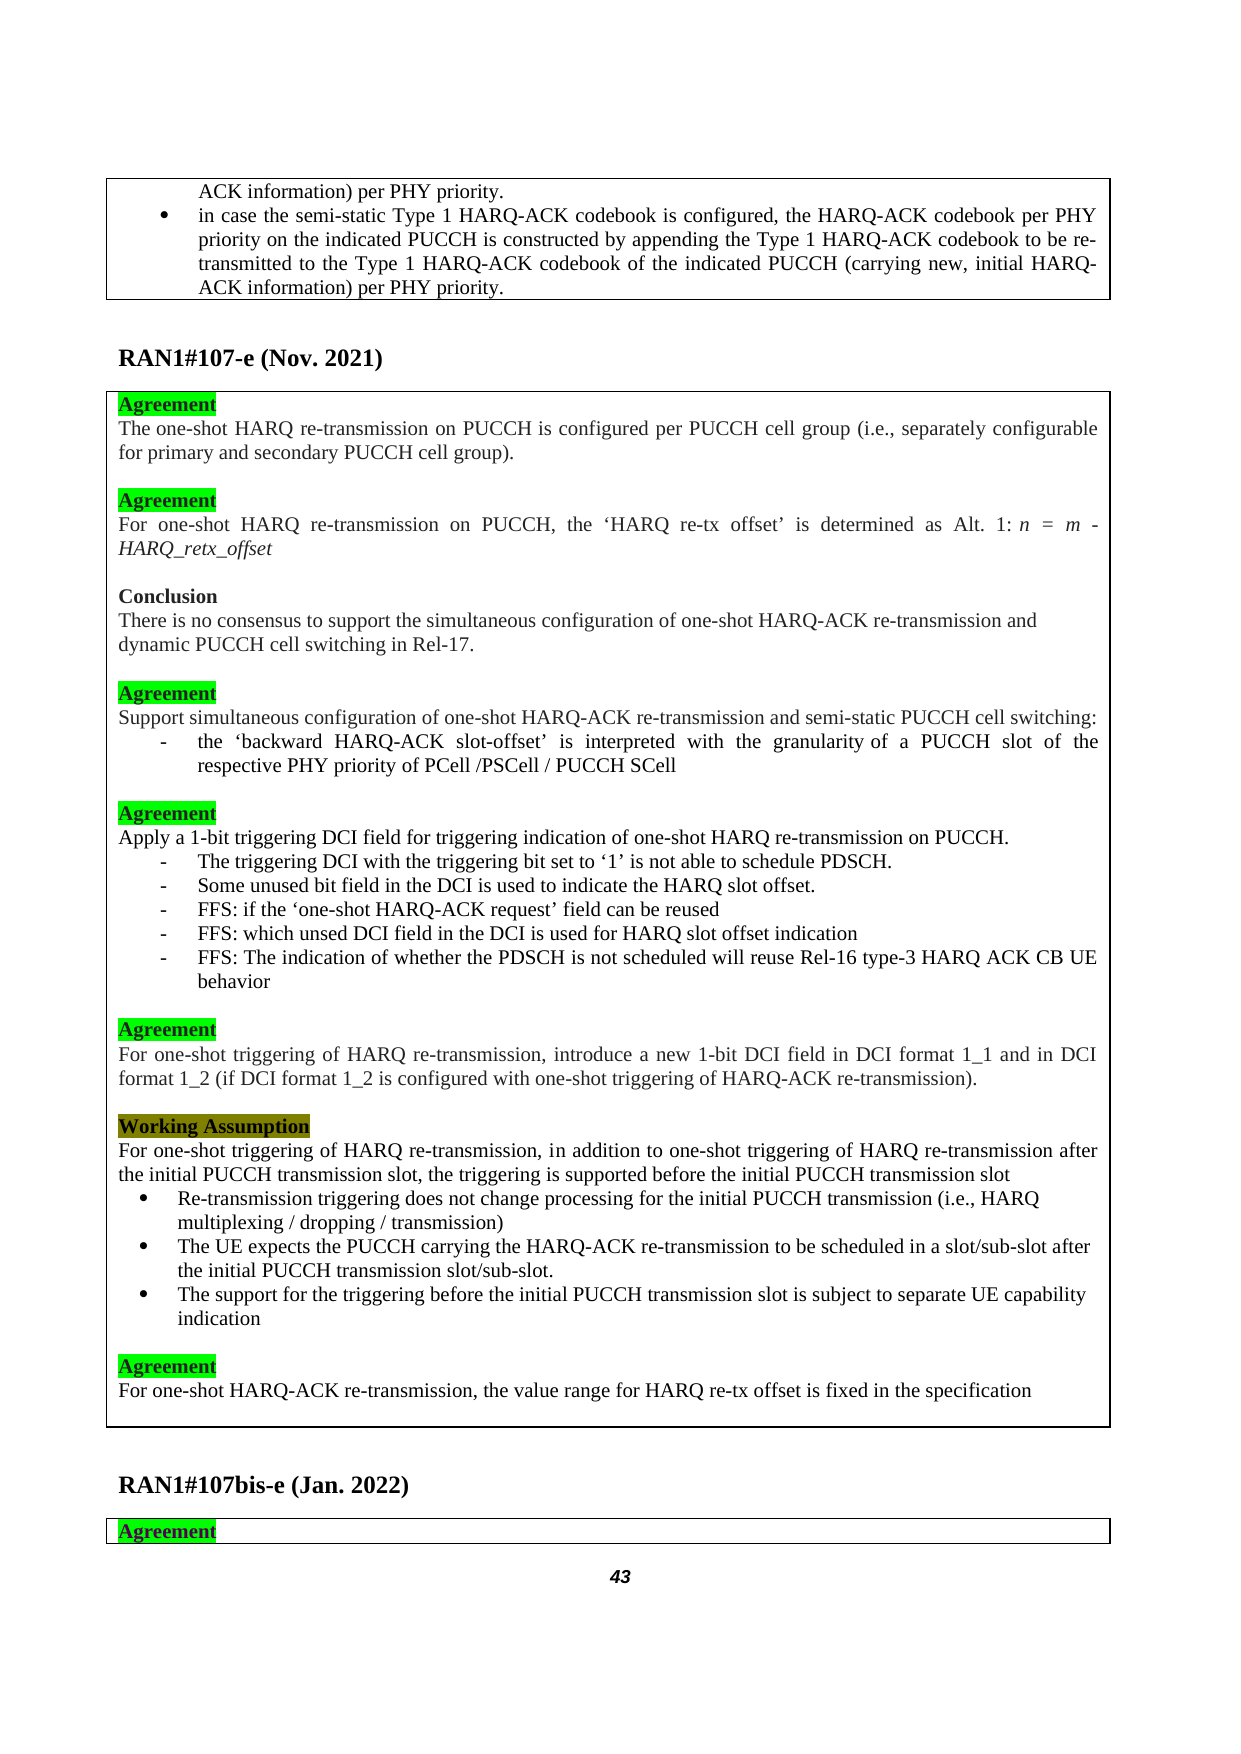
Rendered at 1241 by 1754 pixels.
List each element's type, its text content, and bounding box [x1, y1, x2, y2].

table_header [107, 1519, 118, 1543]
table_header Agreement The one-shot HARQ re-transmission on PUCCH is configured per PUCCH cell group (i.e., separately configurable for primary and secondary PUCCH cell group). Agreement For one-shot HARQ re-transmission on PUCCH, the ‘HARQ re-tx offset’ is determined as Alt. 1: n = m - HARQ_retx_offset Conclusion There is no consensus to support the simultaneous configuration of one-shot HARQ-ACK re-transmission and dynamic PUCCH cell switching in Rel-17. Agreement Support simultaneous configuration of one-shot HARQ-ACK re-transmission and semi-static PUCCH cell switching: the ‘backward HARQ-ACK slot-offset’ is interpreted with the granularity of a PUCCH slot of the respective PHY priority of PCell /PSCell / PUCCH SCell Agreement Apply a 1-bit triggering DCI field for triggering indication of one-shot HARQ re-transmission on PUCCH. The triggering DCI with the triggering bit set to ‘1’ is not able to schedule PDSCH. Some unused bit field in the DCI is used to indicate the HARQ slot offset. FFS: if the ‘one-shot HARQ-ACK request’ field can be reused FFS: which unsed DCI field in the DCI is used for HARQ slot offset indication FFS: The indication of whether the PDSCH is not scheduled will reuse Rel-16 type-3 HARQ ACK CB UE behavior Agreement For one-shot triggering of HARQ re-transmission, introduce a new 1-bit DCI field in DCI format 1_1 and in DCI format 1_2 (if DCI format 1_2 is configured with one-shot triggering of HARQ-ACK re-transmission). Working Assumption For one-shot triggering of HARQ re-transmission, in addition to one-shot triggering of HARQ re-transmission after the initial PUCCH transmission slot, the triggering is supported before the initial PUCCH transmission slot Re-transmission triggering does not change processing for the initial PUCCH transmission (i.e., HARQ multiplexing / dropping / transmission) The UE expects the PUCCH carrying the HARQ-ACK re-transmission to be scheduled in a slot/sub-slot after the initial PUCCH transmission slot/sub-slot. The support for the triggering before the initial PUCCH transmission slot is subject to separate UE capability indication Agreement For one-shot HARQ-ACK re-transmission, the value range for HARQ re-tx offset is fixed in the specification [107, 392, 1109, 1426]
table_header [107, 179, 1109, 299]
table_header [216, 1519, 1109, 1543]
text RAN1#107bis-e (Jan. 2022) [118, 1470, 1122, 1499]
text RAN1#107-e (Nov. 2021) [118, 343, 1122, 372]
